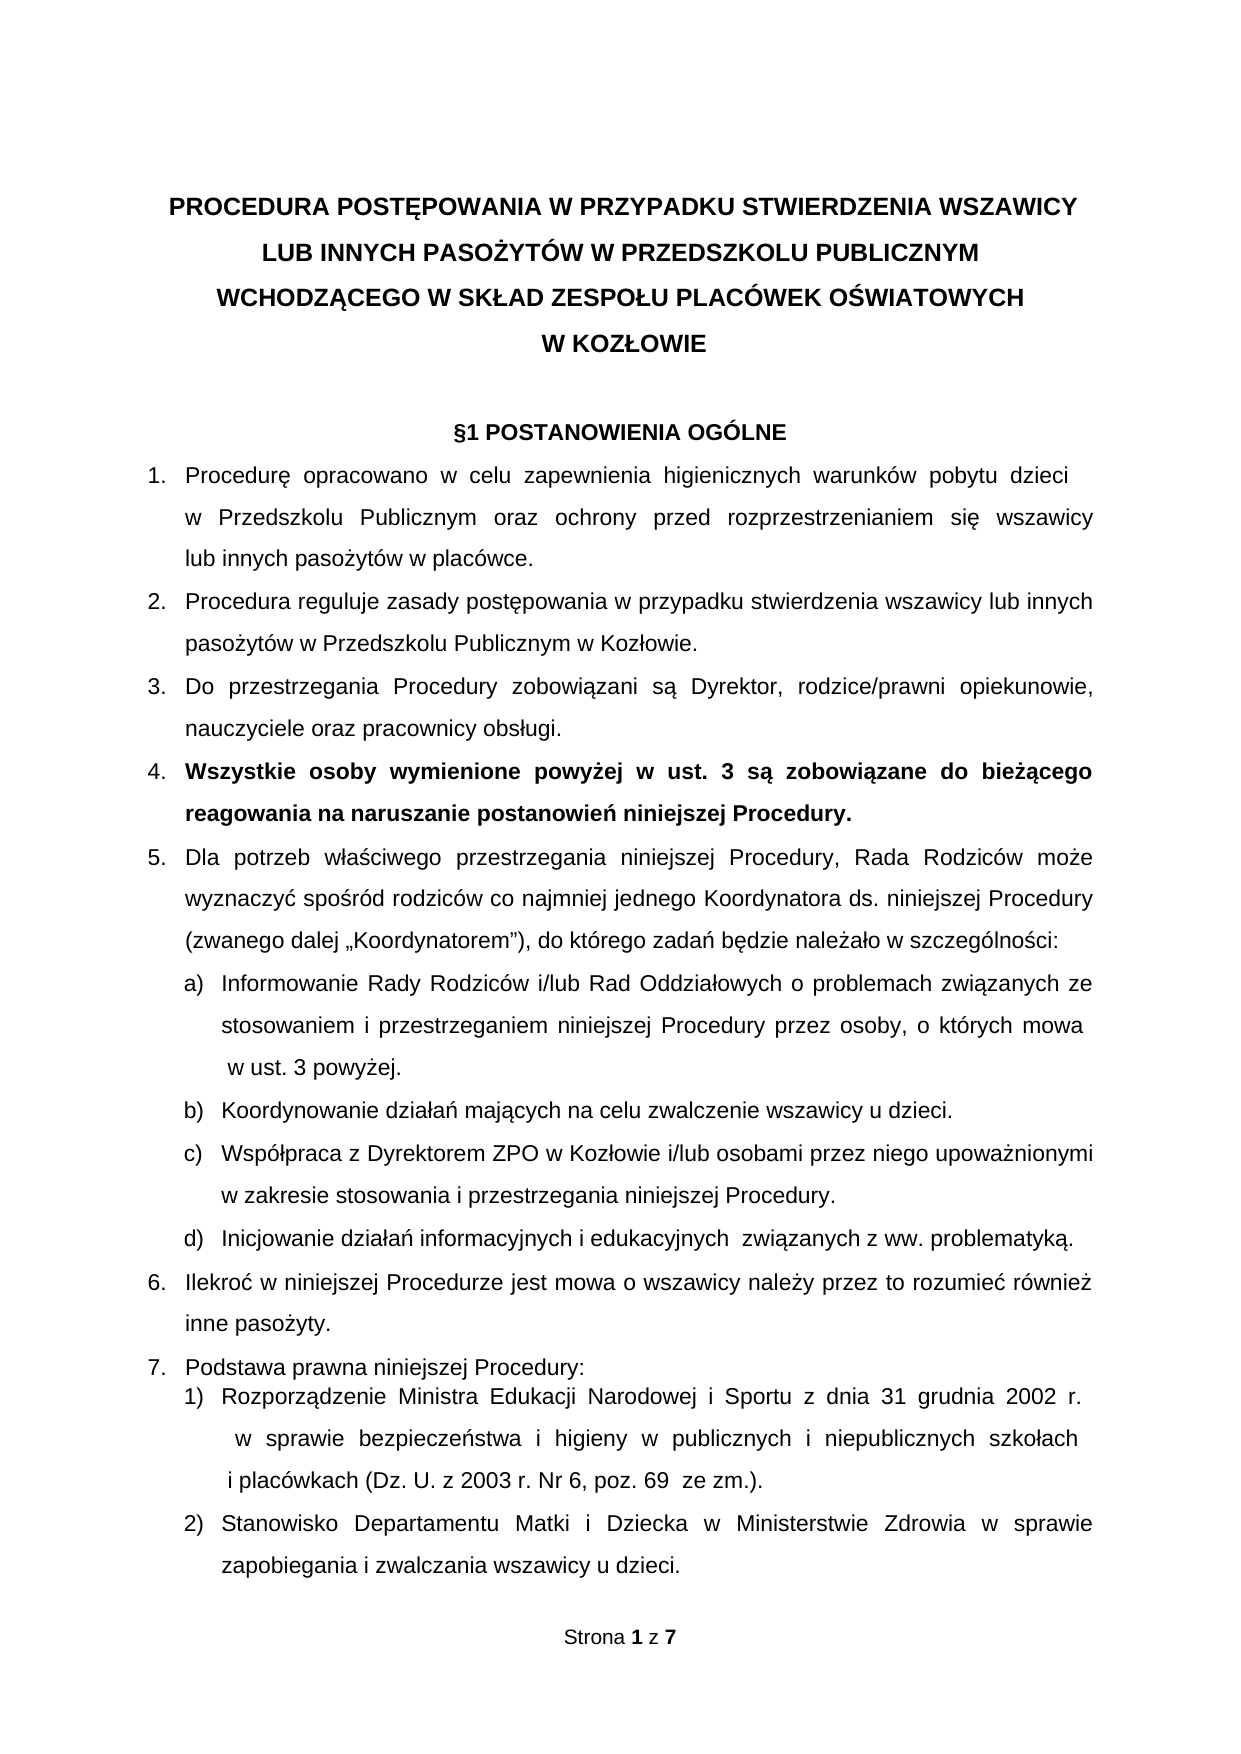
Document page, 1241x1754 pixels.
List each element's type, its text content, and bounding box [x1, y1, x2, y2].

list Dla potrzeb właściwego przestrzegania niniejszej Procedury, Rada Rodziców może wyznaczyć spośród rodziców co najmniej jednego Koordynatora ds. niniejszej Procedury (zwanego dalej „Koordynatorem”), do którego zadań będzie należało w szczególności: [147, 843, 1094, 953]
list Inicjowanie działań informacyjnych i edukacyjnych związanych z ww. problematyką. [183, 1225, 1094, 1252]
list Procedura reguluje zasady postępowania w przypadku stwierdzenia wszawicy lub innych pasożytów w Przedszkolu Publicznym w Kozłowie. [147, 588, 1094, 657]
text PROCEDURA POSTĘPOWANIA W PRZYPADKU STWIERDZENIA WSZAWICY LUB INNYCH PASOŻYTÓW W PRZEDSZKOLU PUBLICZNYM WCHODZĄCEGO W SKŁAD ZESPOŁU PLACÓWEK OŚWIATOWYCH W KOZŁOWIE [147, 192, 1099, 357]
subtitle §1 POSTANOWIENIA OGÓLNE [178, 418, 1062, 445]
list Wszystkie osoby wymienione powyżej w ust. 3 są zobowiązane do bieżącego reagowania na naruszanie postanowień niniejszej Procedury. [147, 758, 1094, 826]
list Procedurę opracowano w celu zapewnienia higienicznych warunków pobytu dzieci w Przedszkolu Publicznym oraz ochrony przed rozprzestrzenianiem się wszawicy lub innych pasożytów w placówce. [147, 462, 1094, 572]
list Ilekroć w niniejszej Procedurze jest mowa o wszawicy należy przez to rozumieć również inne pasożyty. [147, 1268, 1094, 1337]
list Informowanie Rady Rodziców i/lub Rad Oddziałowych o problemach związanych ze stosowaniem i przestrzeganiem niniejszej Procedury przez osoby, o których mowa w ust. 3 powyżej. [183, 970, 1094, 1080]
list Koordynowanie działań mających na celu zwalczenie wszawicy u dzieci. [183, 1097, 1094, 1123]
list Stanowisko Departamentu Matki i Dziecka w Ministerstwie Zdrowia w sprawie zapobiegania i zwalczania wszawicy u dzieci. [183, 1510, 1094, 1578]
list Współpraca z Dyrektorem ZPO w Kozłowie i/lub osobami przez niego upoważnionymi w zakresie stosowania i przestrzegania niniejszej Procedury. [183, 1140, 1094, 1208]
list Rozporządzenie Ministra Edukacji Narodowej i Sportu z dnia 31 grudnia 2002 r. w sprawie bezpieczeństwa i higieny w publicznych i niepublicznych szkołach i placówkach (Dz. U. z 2003 r. Nr 6, poz. 69 ze zm.). [183, 1383, 1094, 1493]
list Podstawa prawna niniejszej Procedury: [147, 1353, 1094, 1380]
list Do przestrzegania Procedury zobowiązani są Dyrektor, rodzice/prawni opiekunowie, nauczyciele oraz pracownicy obsługi. [147, 673, 1094, 741]
